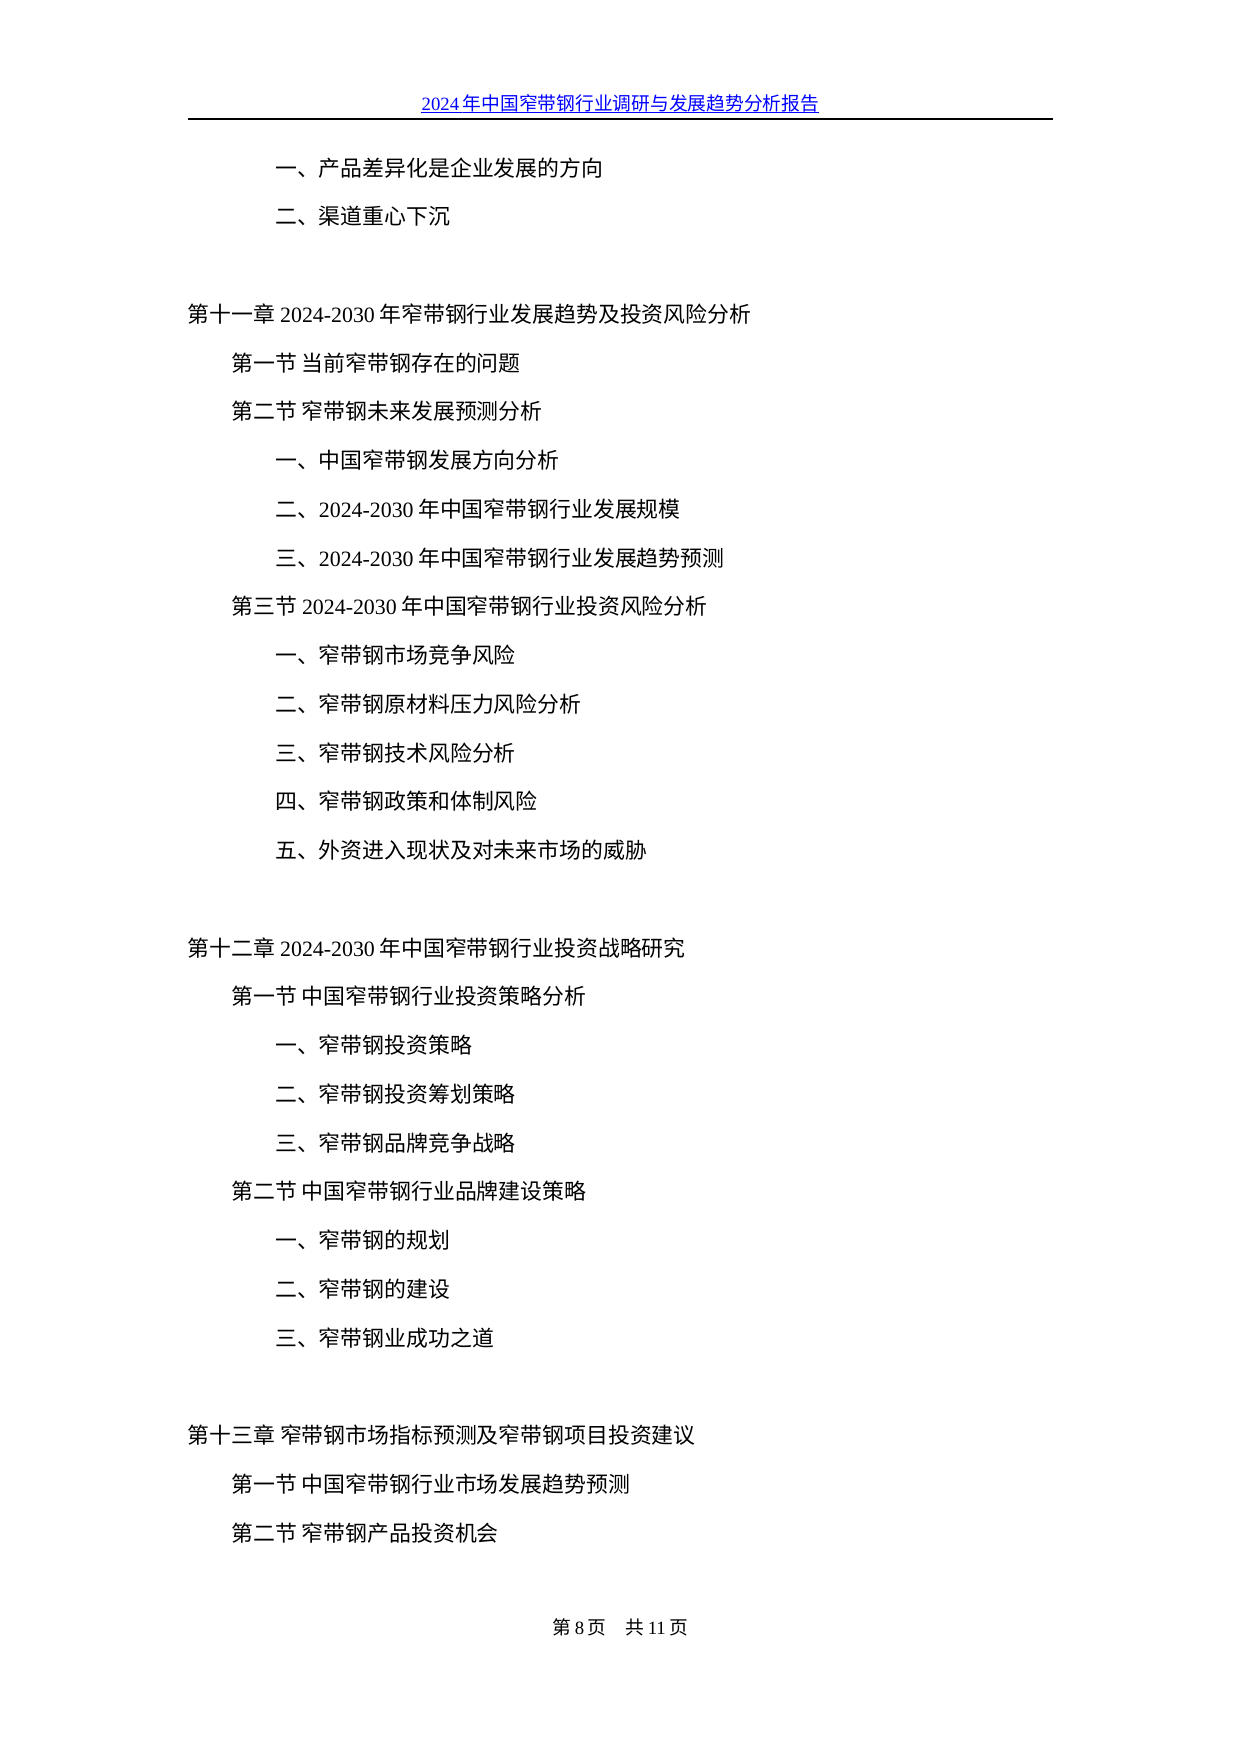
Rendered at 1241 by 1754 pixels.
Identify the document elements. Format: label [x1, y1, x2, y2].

text [187, 150, 1053, 1548]
